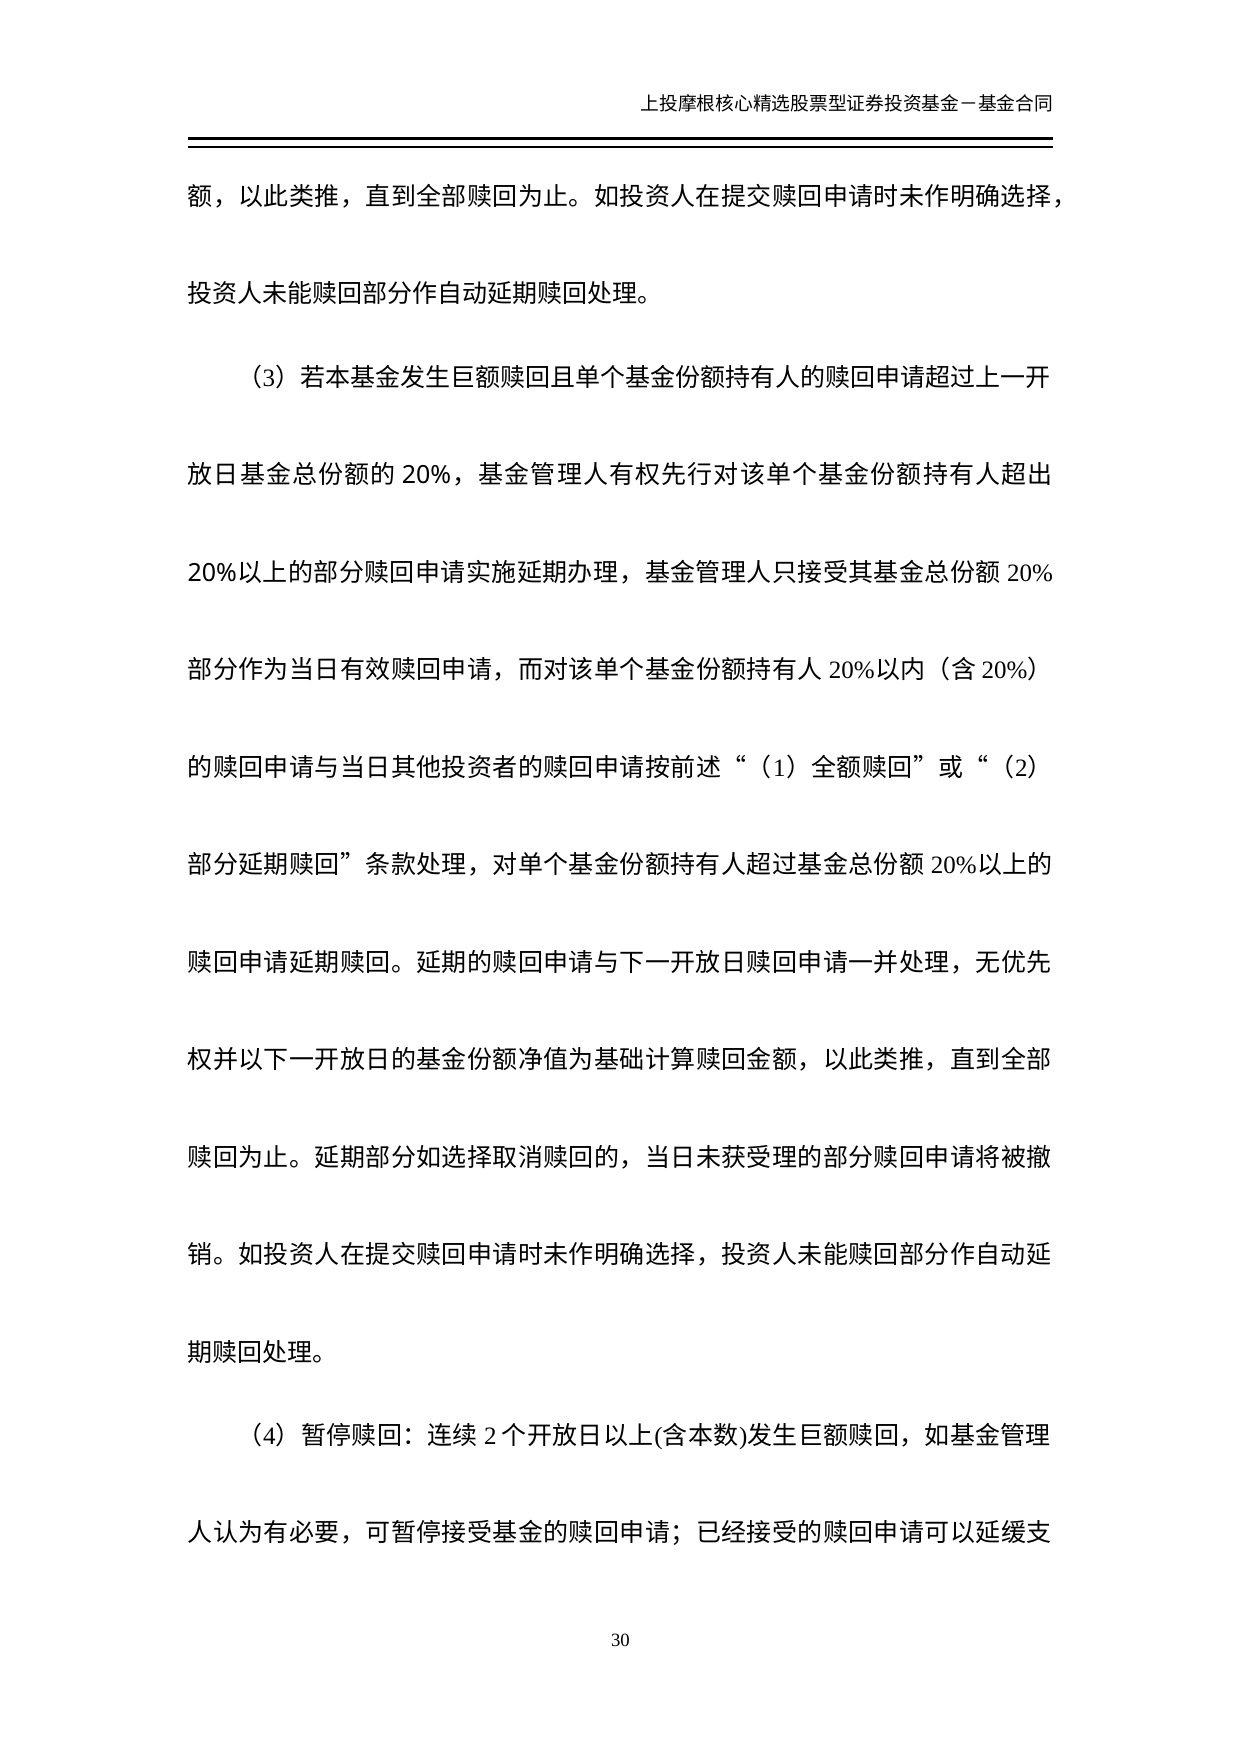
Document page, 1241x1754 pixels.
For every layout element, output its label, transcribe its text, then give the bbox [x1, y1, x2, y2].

text （3）若本基金发生巨额赎回且单个基金份额持有人的赎回申请超过上一开放日基金总份额的20%，基金管理人有权先行对该单个基金份额持有人超出20%以上的部分赎回申请实施延期办理，基金管理人只接受其基金总份额20%部分作为当日有效赎回申请，而对该单个基金份额持有人20%以内（含20%）的赎回申请与当日其他投资者的赎回申请按前述“（1）全额赎回”或“（2）部分延期赎回”条款处理，对单个基金份额持有人超过基金总份额20%以上的赎回申请延期赎回。延期的赎回申请与下一开放日赎回申请一并处理，无优先权并以下一开放日的基金份额净值为基础计算赎回金额，以此类推，直到全部赎回为止。延期部分如选择取消赎回的，当日未获受理的部分赎回申请将被撤销。如投资人在提交赎回申请时未作明确选择，投资人未能赎回部分作自动延期赎回处理。 [187, 343, 1053, 1383]
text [187, 1401, 1053, 1563]
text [187, 162, 1053, 324]
